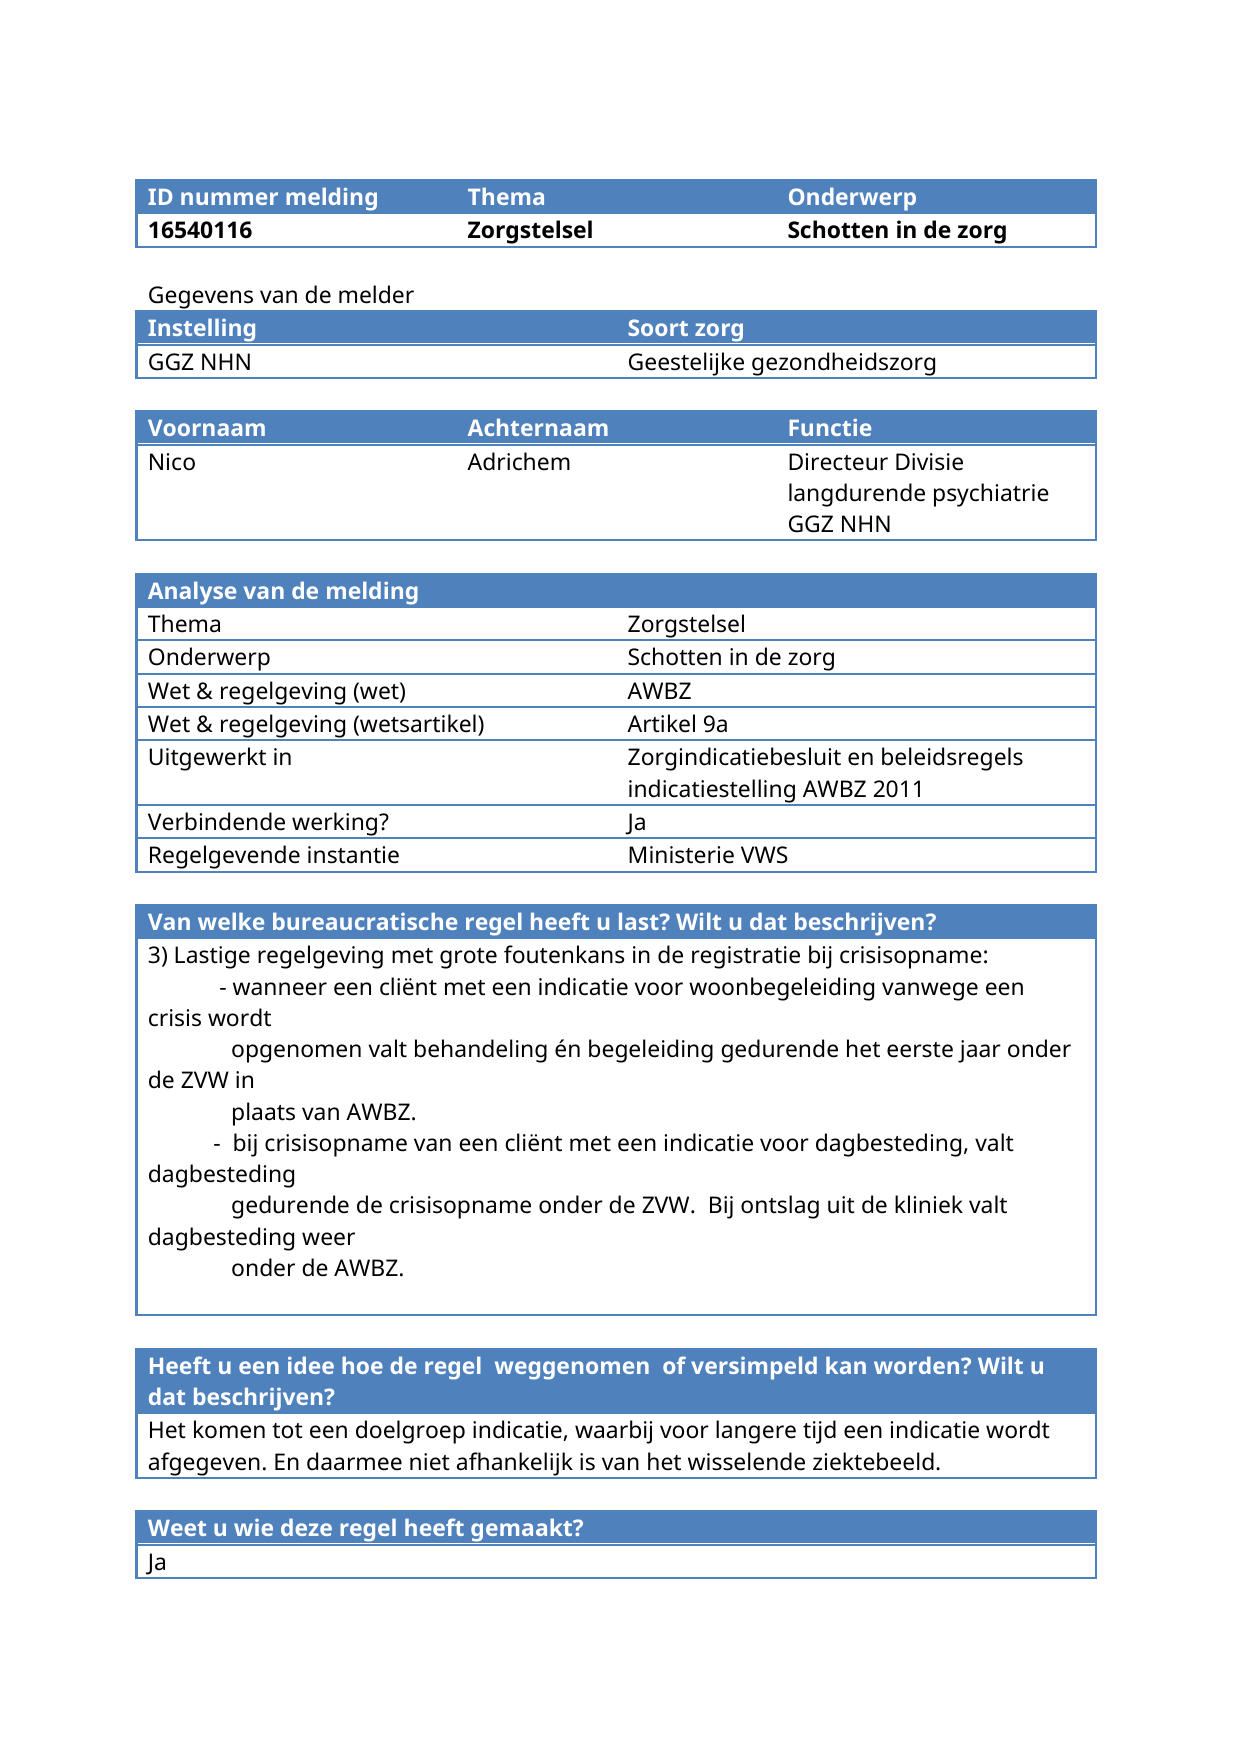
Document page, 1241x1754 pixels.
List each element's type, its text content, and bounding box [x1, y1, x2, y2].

text Gegevens van de melder [148, 279, 1093, 310]
table_cell Directeur Divisie langdurende psychiatrie GGZ NHN [776, 446, 1095, 539]
table_cell Schotten in de zorg [616, 641, 1095, 673]
table_header Achternaam [456, 412, 776, 443]
table_cell Adrichem [456, 446, 776, 539]
table_cell Schotten in de zorg [776, 214, 1095, 246]
table_cell Thema [138, 608, 616, 639]
table_cell Verbindende werking? [138, 806, 616, 837]
table_cell Zorgstelsel [616, 608, 1095, 639]
table_header Onderwerp [776, 181, 1095, 212]
table_cell Ministerie VWS [616, 839, 1095, 871]
table_header Instelling [138, 312, 616, 343]
table_header Thema [456, 181, 776, 212]
table_cell GGZ NHN [138, 346, 616, 377]
table_header Weet u wie deze regel heeft gemaakt? [138, 1512, 1095, 1543]
table_cell Wet & regelgeving (wet) [138, 675, 616, 706]
table_header Van welke bureaucratische regel heeft u last? Wilt u dat beschrijven? [138, 906, 1095, 937]
table_header Heeft u een idee hoe de regel weggenomen of versimpeld kan worden? Wilt u dat beschrijven? [138, 1350, 1095, 1412]
table_header Analyse van de melding [138, 575, 1095, 606]
table_cell 3) Lastige regelgeving met grote foutenkans in de registratie bij crisisopname: - wanneer een cliënt met een indicatie voor woonbegeleiding vanwege een crisis wordt opgenomen valt behandeling én begeleiding gedurende het eerste jaar onder de ZVW in plaats van AWBZ. - bij crisisopname van een cliënt met een indicatie voor dagbesteding, valt dagbesteding gedurende de crisisopname onder de ZVW. Bij ontslag uit de kliniek valt dagbesteding weer onder de AWBZ. [138, 939, 1095, 1314]
table_cell Ja [616, 806, 1095, 837]
table_header ID nummer melding [138, 181, 456, 212]
table_cell 16540116 [138, 214, 456, 246]
table_cell Ja [138, 1546, 1095, 1577]
table_cell Wet & regelgeving (wetsartikel) [138, 708, 616, 739]
table_cell Zorgstelsel [456, 214, 776, 246]
table_cell Artikel 9a [616, 708, 1095, 739]
table_cell Geestelijke gezondheidszorg [616, 346, 1095, 377]
table_header Functie [776, 412, 1095, 443]
table_cell Regelgevende instantie [138, 839, 616, 871]
table_cell Onderwerp [138, 641, 616, 673]
table_cell AWBZ [616, 675, 1095, 706]
table_cell Het komen tot een doelgroep indicatie, waarbij voor langere tijd een indicatie wordt afgegeven. En daarmee niet afhankelijk is van het wisselende ziektebeeld. [138, 1414, 1095, 1477]
table_cell Nico [138, 446, 456, 539]
table_cell Zorgindicatiebesluit en beleidsregels indicatiestelling AWBZ 2011 [616, 741, 1095, 804]
table_header Voornaam [138, 412, 456, 443]
table_header Soort zorg [616, 312, 1095, 343]
table_cell Uitgewerkt in [138, 741, 616, 804]
